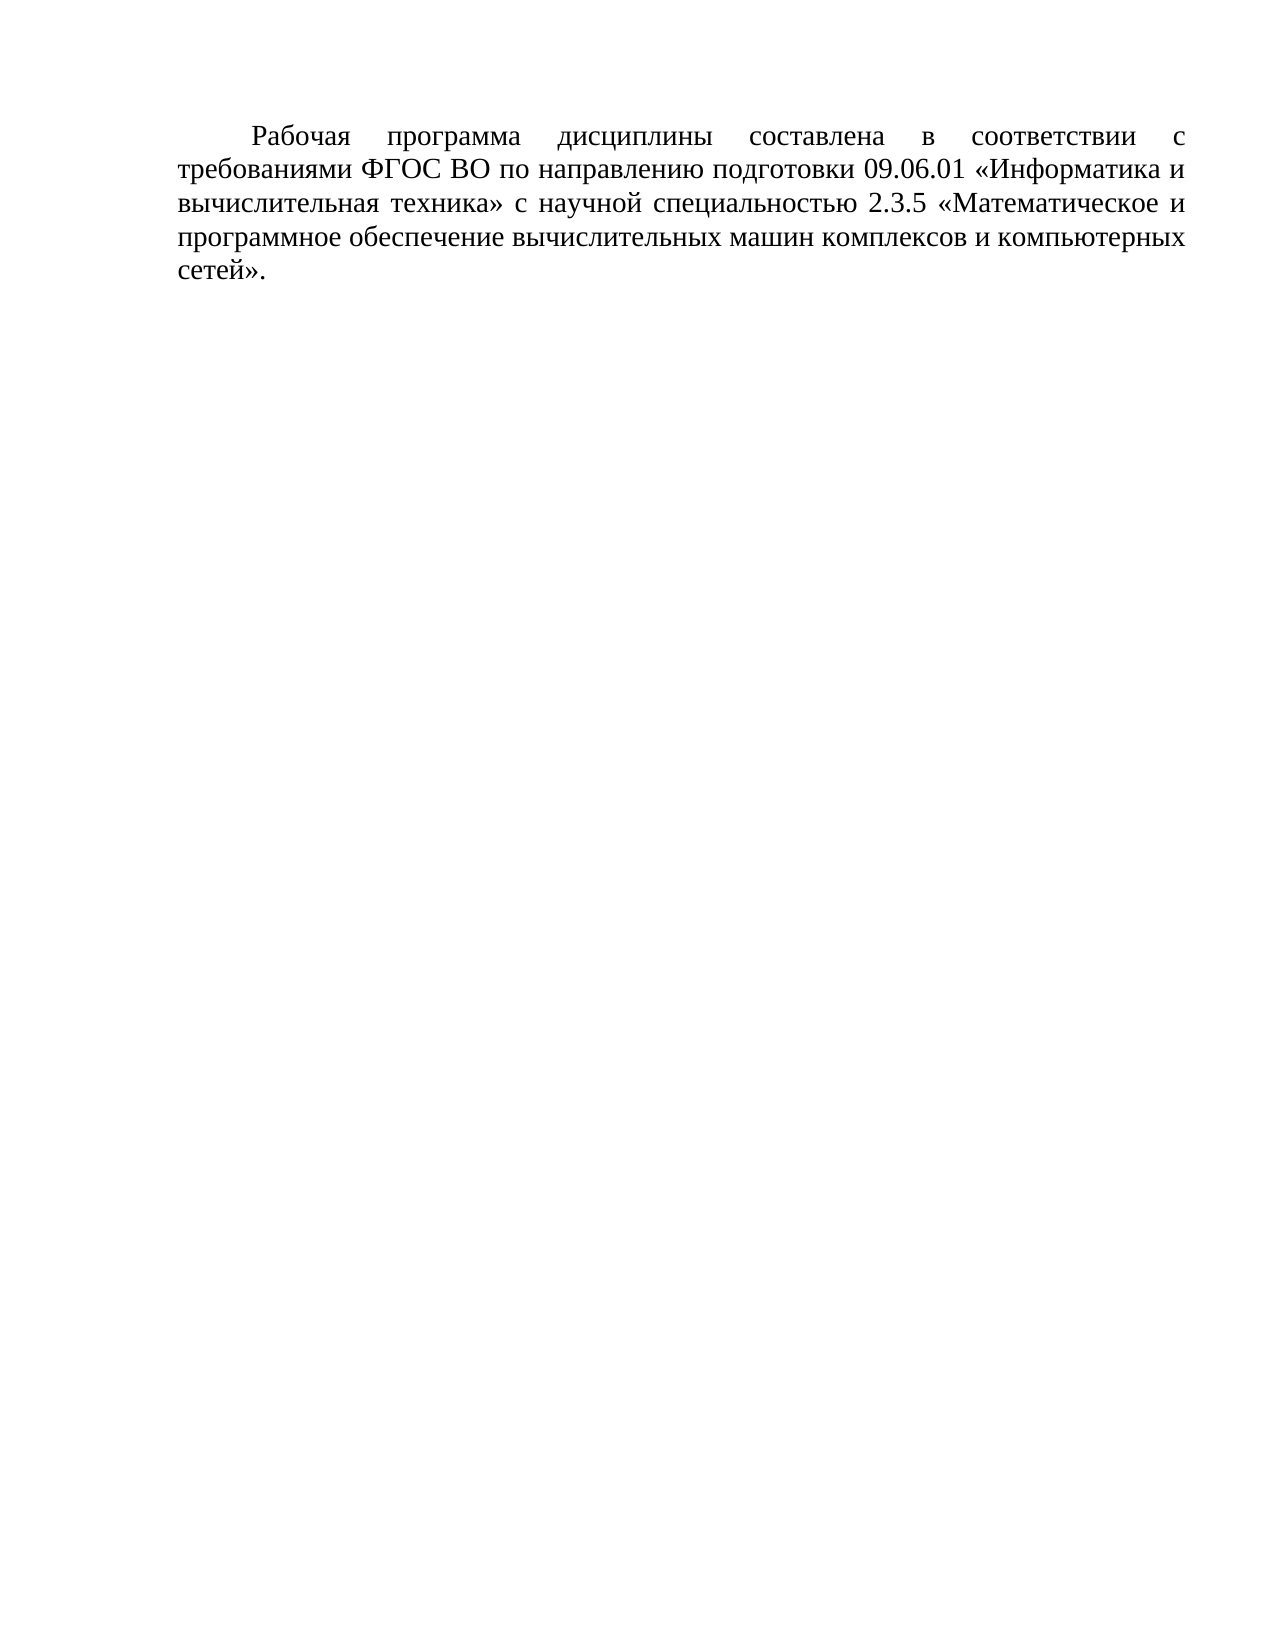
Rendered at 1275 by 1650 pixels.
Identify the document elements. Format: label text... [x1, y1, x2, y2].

text Рабочая программа дисциплины составлена в соответствии с требованиями ФГОС ВО по направлению подготовки 09.06.01 «Информатика и вычислительная техника» с научной специальностью 2.3.5 «Математическое и программное обеспечение вычислительных машин комплексов и компьютерных сетей». [177, 118, 1186, 286]
